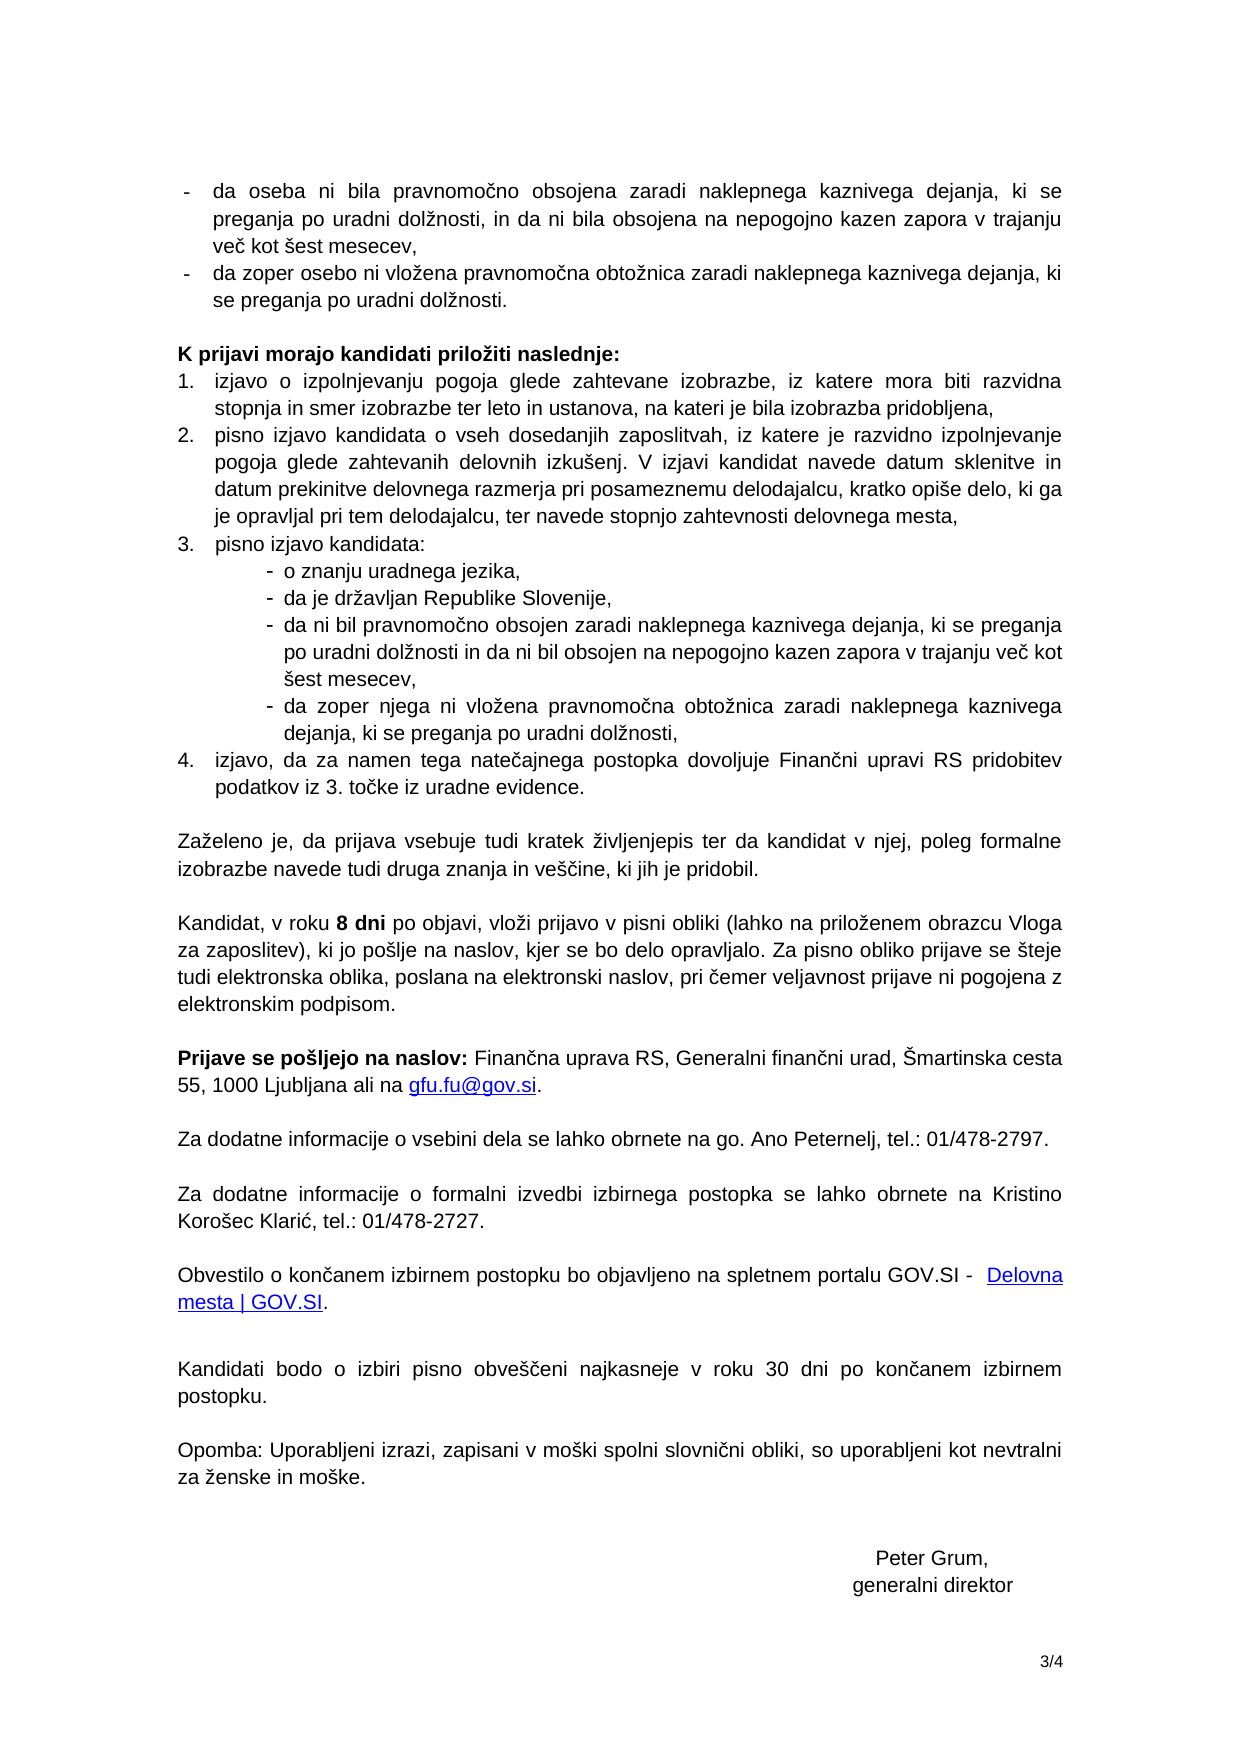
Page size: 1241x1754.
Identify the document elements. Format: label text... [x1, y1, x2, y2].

list da oseba ni bila pravnomočno obsojena zaradi naklepnega kaznivega dejanja, ki se preganja po uradni dolžnosti, in da ni bila obsojena na nepogojno kazen zapora v trajanju več kot šest mesecev, [183, 177, 1063, 258]
text Zaželeno je, da prijava vsebuje tudi kratek življenjepis ter da kandidat v njej, poleg formalne izobrazbe navede tudi druga znanja in veščine, ki jih je pridobil. [177, 827, 1063, 881]
list da zoper njega ni vložena pravnomočna obtožnica zaradi naklepnega kaznivega dejanja, ki se preganja po uradni dolžnosti, [266, 692, 1063, 746]
text K prijavi morajo kandidati priložiti naslednje: [177, 340, 1063, 367]
text generalni direktor [777, 1571, 1063, 1598]
text Za dodatne informacije o vsebini dela se lahko obrnete na go. Ano Peternelj, tel.: 01/478-2797. [177, 1125, 1063, 1152]
list pisno izjavo kandidata: [177, 529, 1063, 556]
text Prijave se pošljejo na naslov: Finančna uprava RS, Generalni finančni urad, Šmartinska cesta 55, 1000 Ljubljana ali na gfu.fu@gov.si. [177, 1044, 1063, 1098]
text Kandidat, v roku 8 dni po objavi, vloži prijavo v pisni obliki (lahko na priloženem obrazcu Vloga za zaposlitev), ki jo pošlje na naslov, kjer se bo delo opravljalo. Za pisno obliko prijave se šteje tudi elektronska oblika, poslana na elektronski naslov, pri čemer veljavnost prijave ni pogojena z elektronskim podpisom. [177, 908, 1063, 1017]
text Za dodatne informacije o formalni izvedbi izbirnega postopka se lahko obrnete na Kristino Korošec Klarić, tel.: 01/478-2727. [177, 1179, 1063, 1233]
list pisno izjavo kandidata o vseh dosedanjih zaposlitvah, iz katere je razvidno izpolnjevanje pogoja glede zahtevanih delovnih izkušenj. V izjavi kandidat navede datum sklenitve in datum prekinitve delovnega razmerja pri posameznemu delodajalcu, kratko opiše delo, ki ga je opravljal pri tem delodajalcu, ter navede stopnjo zahtevnosti delovnega mesta, [177, 421, 1063, 529]
text Peter Grum, [777, 1544, 1063, 1571]
list o znanju uradnega jezika, [266, 556, 1063, 583]
list da zoper osebo ni vložena pravnomočna obtožnica zaradi naklepnega kaznivega dejanja, ki se preganja po uradni dolžnosti. [183, 258, 1063, 313]
list izjavo o izpolnjevanju pogoja glede zahtevane izobrazbe, iz katere mora biti razvidna stopnja in smer izobrazbe ter leto in ustanova, na kateri je bila izobrazba pridobljena, [177, 367, 1063, 421]
list da je državljan Republike Slovenije, [266, 583, 1063, 611]
list izjavo, da za namen tega natečajnega postopka dovoljuje Finančni upravi RS pridobitev podatkov iz 3. točke iz uradne evidence. [177, 746, 1063, 800]
text Opomba: Uporabljeni izrazi, zapisani v moški spolni slovnični obliki, so uporabljeni kot nevtralni za ženske in moške. [177, 1436, 1063, 1490]
list da ni bil pravnomočno obsojen zaradi naklepnega kaznivega dejanja, ki se preganja po uradni dolžnosti in da ni bil obsojen na nepogojno kazen zapora v trajanju več kot šest mesecev, [266, 611, 1063, 692]
text Obvestilo o končanem izbirnem postopku bo objavljeno na spletnem portalu GOV.SI - Delovna mesta | GOV.SI. [177, 1261, 1063, 1315]
text Kandidati bodo o izbiri pisno obveščeni najkasneje v roku 30 dni po končanem izbirnem postopku. [177, 1354, 1063, 1408]
